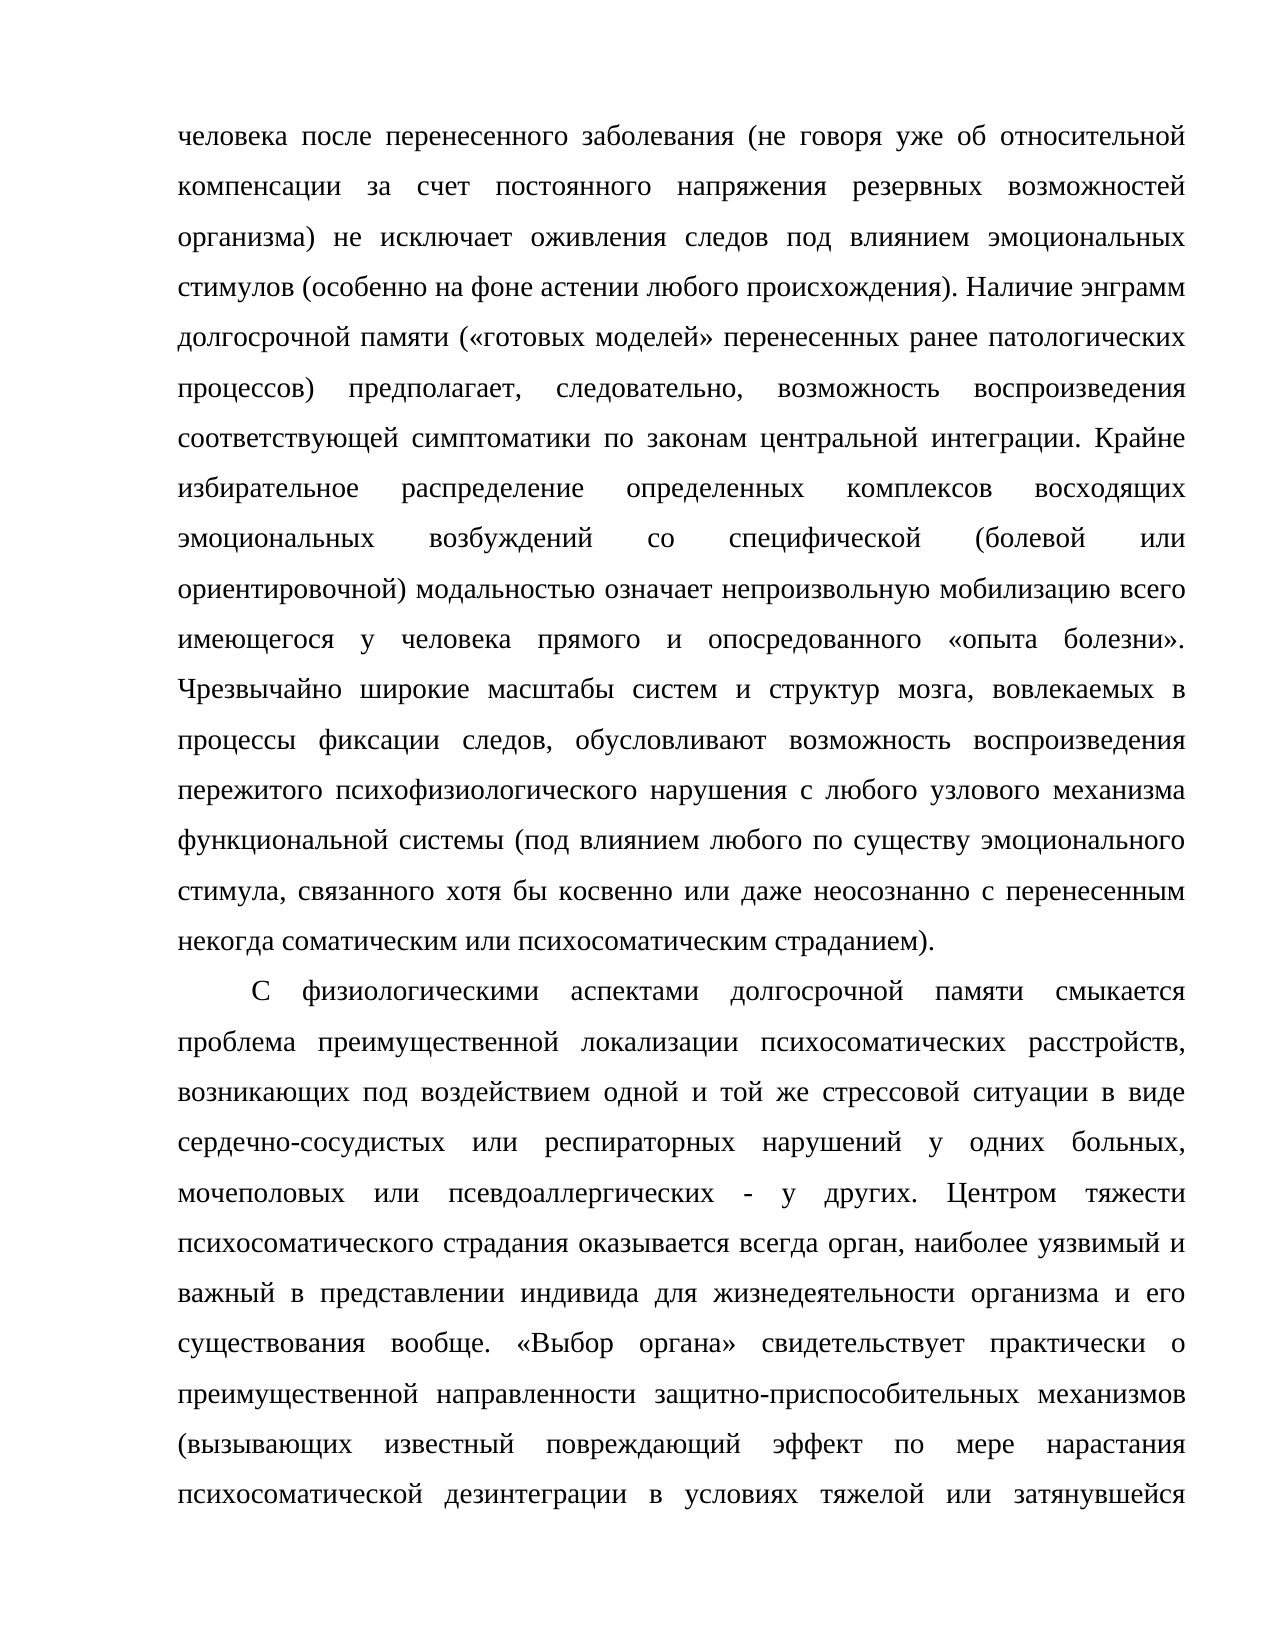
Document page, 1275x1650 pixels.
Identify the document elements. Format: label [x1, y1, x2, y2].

text [177, 973, 1186, 1510]
text [177, 118, 1186, 957]
